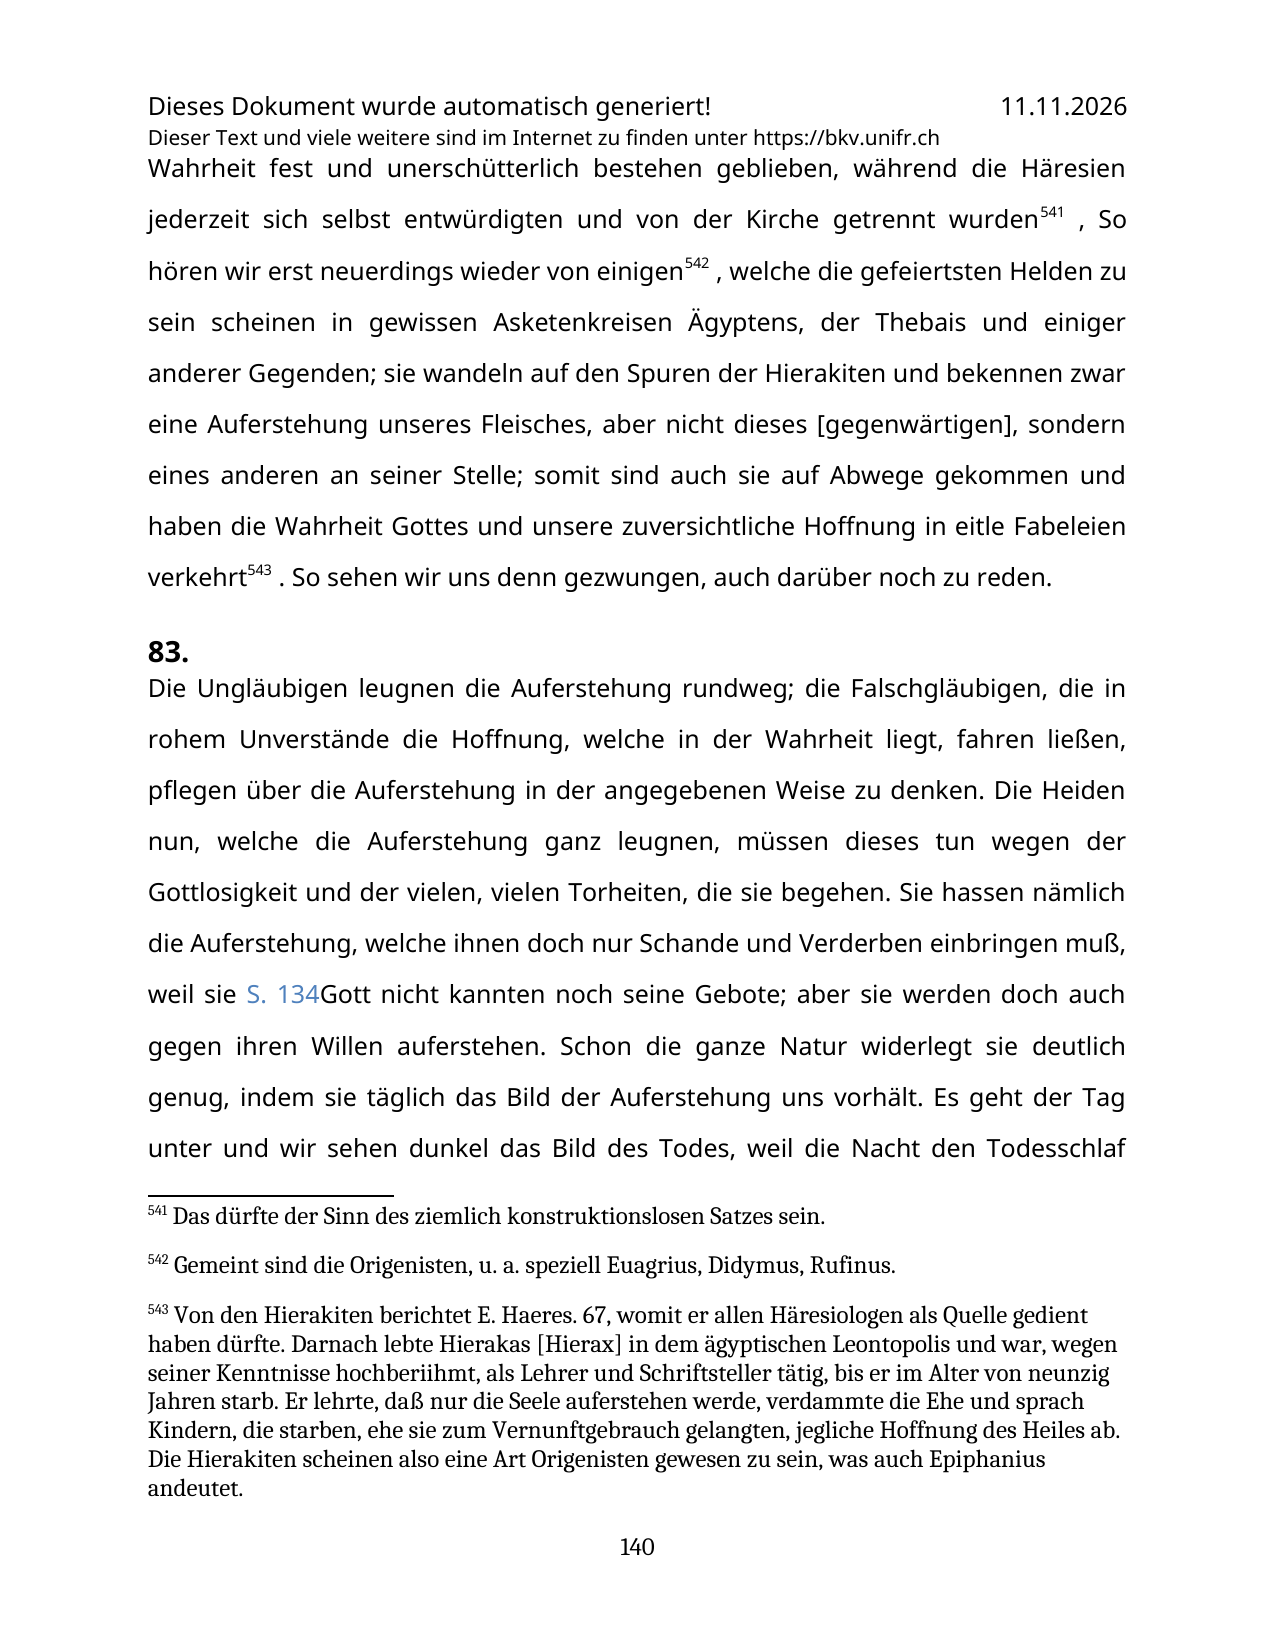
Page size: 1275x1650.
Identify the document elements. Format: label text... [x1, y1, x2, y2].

subtitle 83. [148, 631, 1127, 671]
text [148, 671, 1127, 1164]
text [148, 151, 1127, 593]
